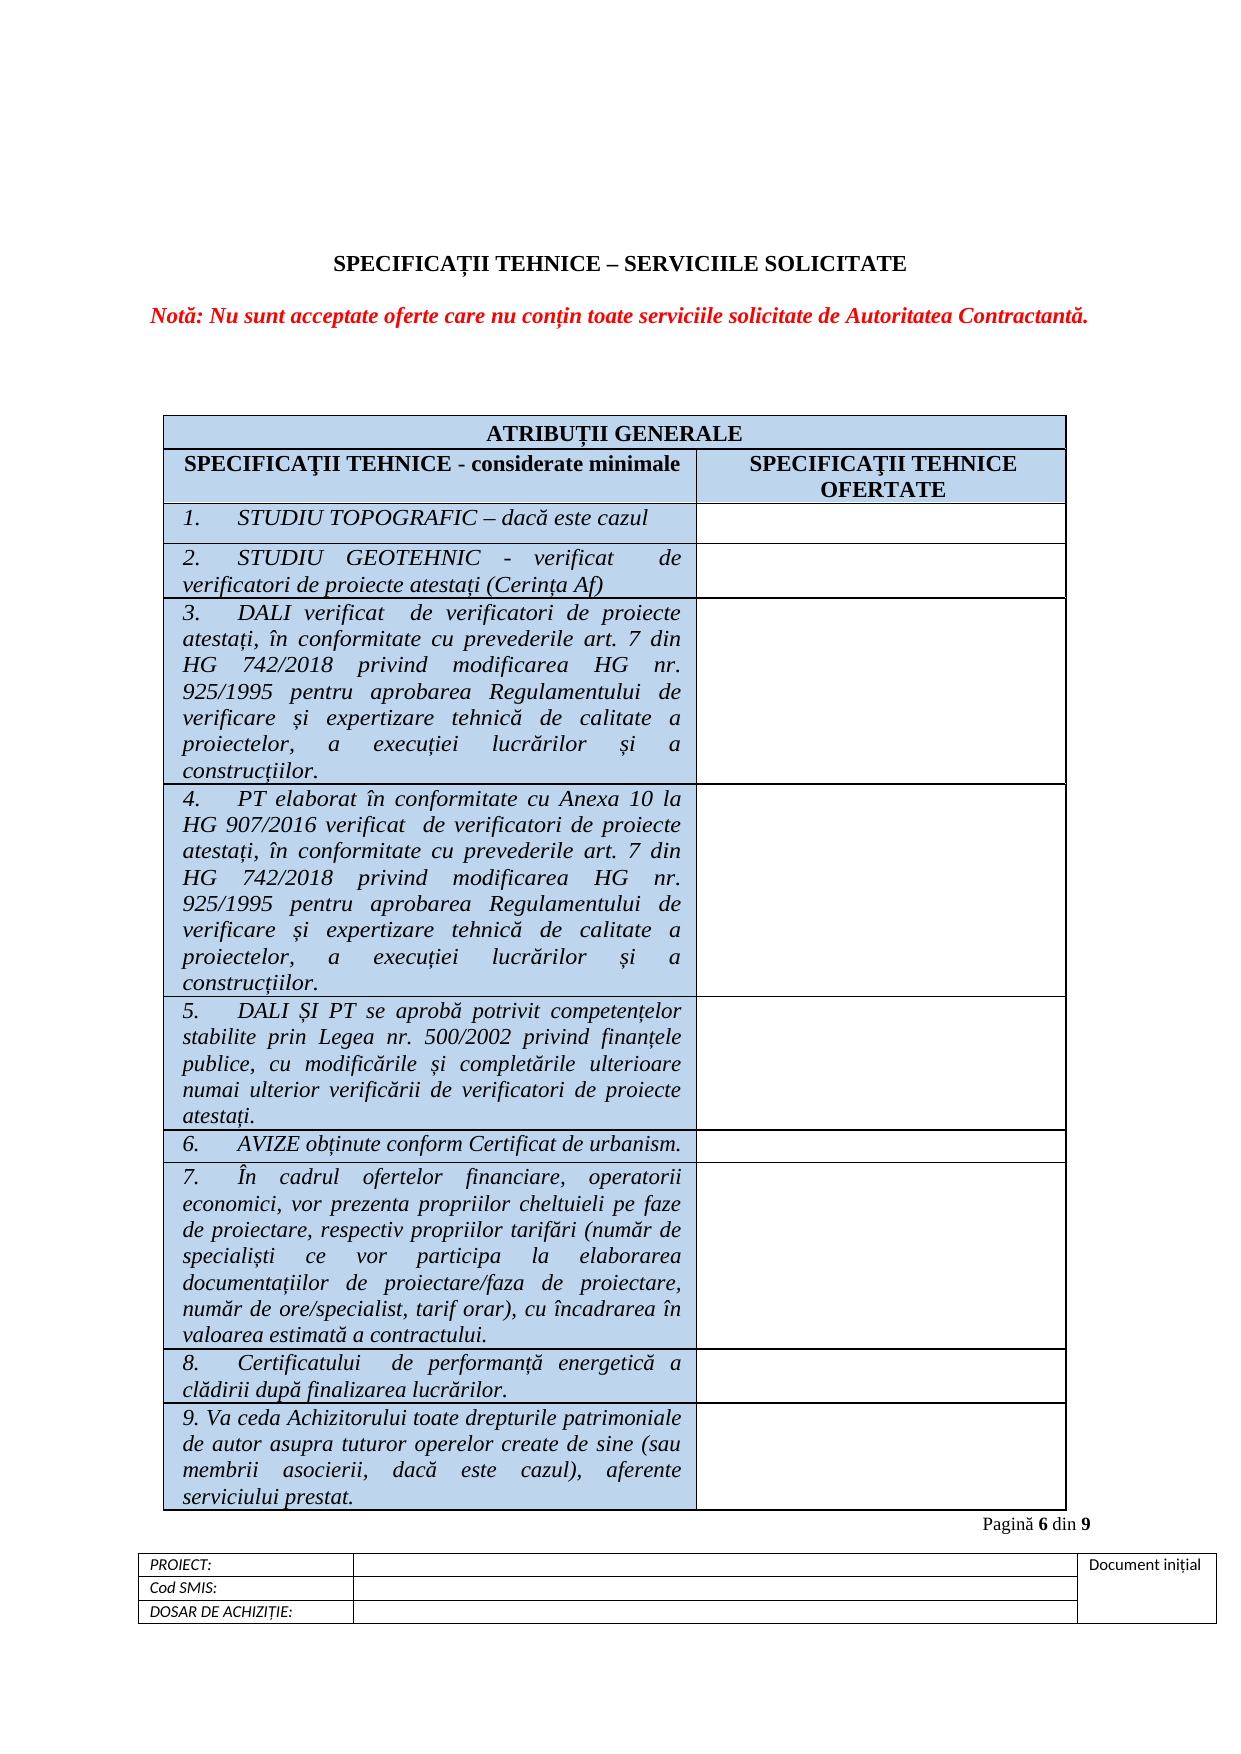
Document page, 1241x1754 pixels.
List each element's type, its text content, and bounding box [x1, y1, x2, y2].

table_cell 9. Va ceda Achizitorului toate drepturile patrimoniale de autor asupra tuturor operelor create de sine (sau membrii asocierii, dacă este cazul), aferente serviciului prestat. [164, 1404, 696, 1509]
subtitle Notă: Nu sunt acceptate oferte care nu conțin toate serviciile solicitate de Autoritatea Contractantă. [150, 302, 1090, 362]
table_cell 7. În cadrul ofertelor financiare, operatorii economici, vor prezenta propriilor cheltuieli pe faze de proiectare, respectiv propriilor tarifări (număr de specialiști ce vor participa la elaborarea documentațiilor de proiectare/faza de proiectare, număr de ore/specialist, tarif orar), cu încadrarea în valoarea estimată a contractului. [164, 1163, 696, 1348]
table_cell [697, 544, 1065, 597]
table_cell [697, 599, 1065, 783]
table_cell 2. STUDIU GEOTEHNIC - verificat de verificatori de proiecte atestați (Cerința Af) [164, 544, 696, 597]
table_cell 4. PT elaborat în conformitate cu Anexa 10 la HG 907/2016 verificat de verificatori de proiecte atestați, în conformitate cu prevederile art. 7 din HG 742/2018 privind modificarea HG nr. 925/1995 pentru aprobarea Regulamentului de verificare și expertizare tehnică de calitate a proiectelor, a execuției lucrărilor și a construcțiilor. [164, 785, 696, 996]
table_cell 8. Certificatului de performanță energetică a clădirii după finalizarea lucrărilor. [164, 1350, 696, 1402]
table_cell [697, 785, 1065, 996]
table_cell [697, 504, 1065, 543]
table_cell [697, 1163, 1065, 1348]
table_cell [697, 1350, 1065, 1402]
table_cell 1. STUDIU TOPOGRAFIC – dacă este cazul [164, 504, 696, 543]
table_header ATRIBUȚII GENERALE [164, 416, 1065, 448]
table_cell 5. DALI ȘI PT se aprobă potrivit competențelor stabilite prin Legea nr. 500/2002 privind finanțele publice, cu modificările și completările ulterioare numai ulterior verificării de verificatori de proiecte atestați. [164, 997, 696, 1129]
table_cell [697, 1131, 1065, 1162]
table_cell 3. DALI verificat de verificatori de proiecte atestați, în conformitate cu prevederile art. 7 din HG 742/2018 privind modificarea HG nr. 925/1995 pentru aprobarea Regulamentului de verificare și expertizare tehnică de calitate a proiectelor, a execuției lucrărilor și a construcțiilor. [164, 599, 696, 783]
subtitle SPECIFICAȚII TEHNICE – SERVICIILE SOLICITATE [150, 249, 1090, 276]
table_cell SPECIFICAŢII TEHNICE OFERTATE [697, 450, 1065, 502]
table_cell 6. AVIZE obținute conform Certificat de urbanism. [164, 1131, 696, 1162]
table_cell [697, 1404, 1065, 1509]
table_cell [697, 997, 1065, 1129]
table_cell SPECIFICAŢII TEHNICE - considerate minimale [164, 450, 696, 502]
